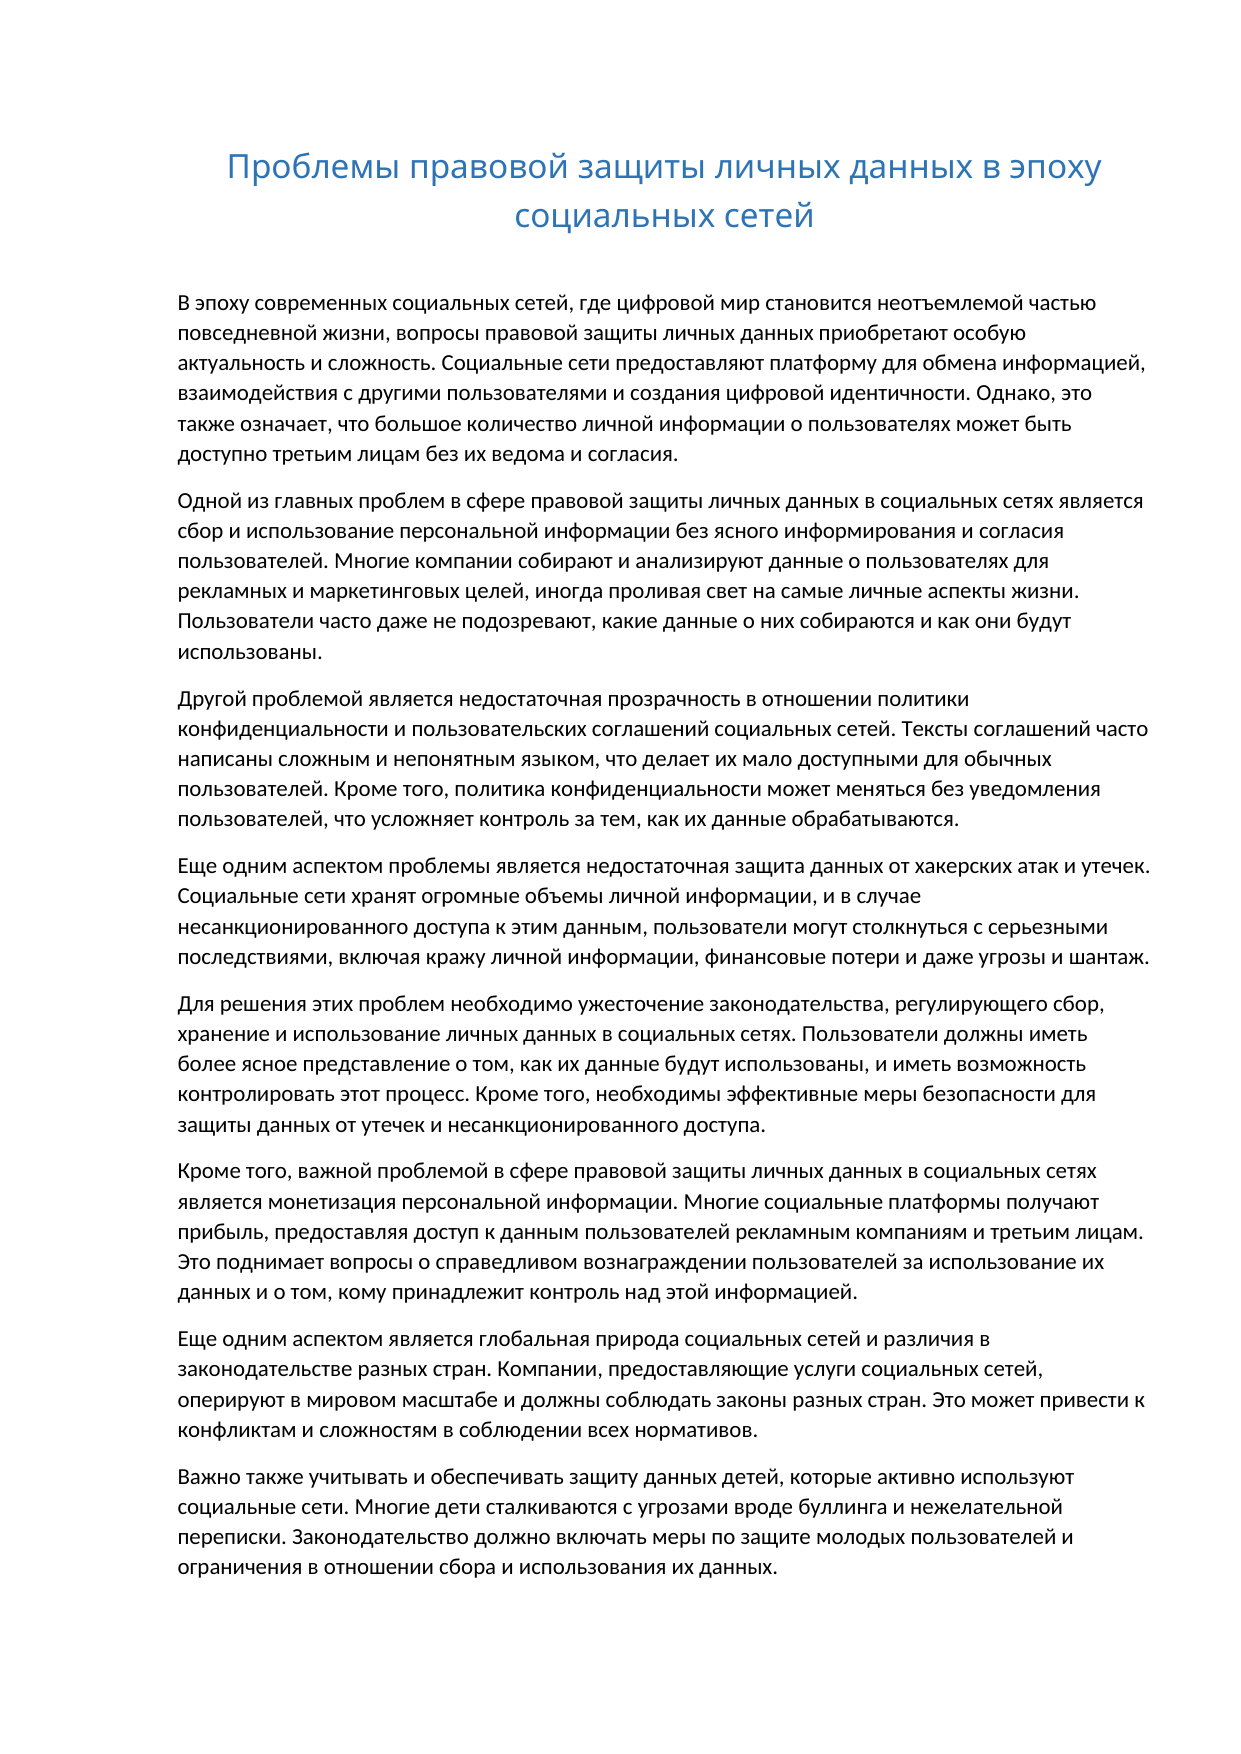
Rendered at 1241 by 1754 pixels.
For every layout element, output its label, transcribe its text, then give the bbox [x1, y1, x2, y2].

text Еще одним аспектом проблемы является недостаточная защита данных от хакерских атак и утечек. Социальные сети хранят огромные объемы личной информации, и в случае несанкционированного доступа к этим данным, пользователи могут столкнуться с серьезными последствиями, включая кражу личной информации, финансовые потери и даже угрозы и шантаж. [177, 851, 1152, 970]
text Для решения этих проблем необходимо ужесточение законодательства, регулирующего сбор, хранение и использование личных данных в социальных сетях. Пользователи должны иметь более ясное представление о том, как их данные будут использованы, и иметь возможность контролировать этот процесс. Кроме того, необходимы эффективные меры безопасности для защиты данных от утечек и несанкционированного доступа. [177, 989, 1152, 1138]
text Другой проблемой является недостаточная прозрачность в отношении политики конфиденциальности и пользовательских соглашений социальных сетей. Тексты соглашений часто написаны сложным и непонятным языком, что делает их мало доступными для обычных пользователей. Кроме того, политика конфиденциальности может меняться без уведомления пользователей, что усложняет контроль за тем, как их данные обрабатываются. [177, 684, 1152, 833]
text В эпоху современных социальных сетей, где цифровой мир становится неотъемлемой частью повседневной жизни, вопросы правовой защиты личных данных приобретают особую актуальность и сложность. Социальные сети предоставляют платформу для обмена информацией, взаимодействия с другими пользователями и создания цифровой идентичности. Однако, это также означает, что большое количество личной информации о пользователях может быть доступно третьим лицам без их ведома и согласия. [177, 288, 1152, 467]
text Одной из главных проблем в сфере правовой защиты личных данных в социальных сетях является сбор и использование персональной информации без ясного информирования и согласия пользователей. Многие компании собирают и анализируют данные о пользователях для рекламных и маркетинговых целей, иногда проливая свет на самые личные аспекты жизни. Пользователи часто даже не подозревают, какие данные о них собираются и как они будут использованы. [177, 486, 1152, 665]
subtitle Проблемы правовой защиты личных данных в эпоху социальных сетей [177, 143, 1152, 237]
text Важно также учитывать и обеспечивать защиту данных детей, которые активно используют социальные сети. Многие дети сталкиваются с угрозами вроде буллинга и нежелательной переписки. Законодательство должно включать меры по защите молодых пользователей и ограничения в отношении сбора и использования их данных. [177, 1462, 1152, 1581]
text Кроме того, важной проблемой в сфере правовой защиты личных данных в социальных сетях является монетизация персональной информации. Многие социальные платформы получают прибыль, предоставляя доступ к данным пользователей рекламным компаниям и третьим лицам. Это поднимает вопросы о справедливом вознаграждении пользователей за использование их данных и о том, кому принадлежит контроль над этой информацией. [177, 1157, 1152, 1306]
text Еще одним аспектом является глобальная природа социальных сетей и различия в законодательстве разных стран. Компании, предоставляющие услуги социальных сетей, оперируют в мировом масштабе и должны соблюдать законы разных стран. Это может привести к конфликтам и сложностям в соблюдении всех нормативов. [177, 1324, 1152, 1443]
